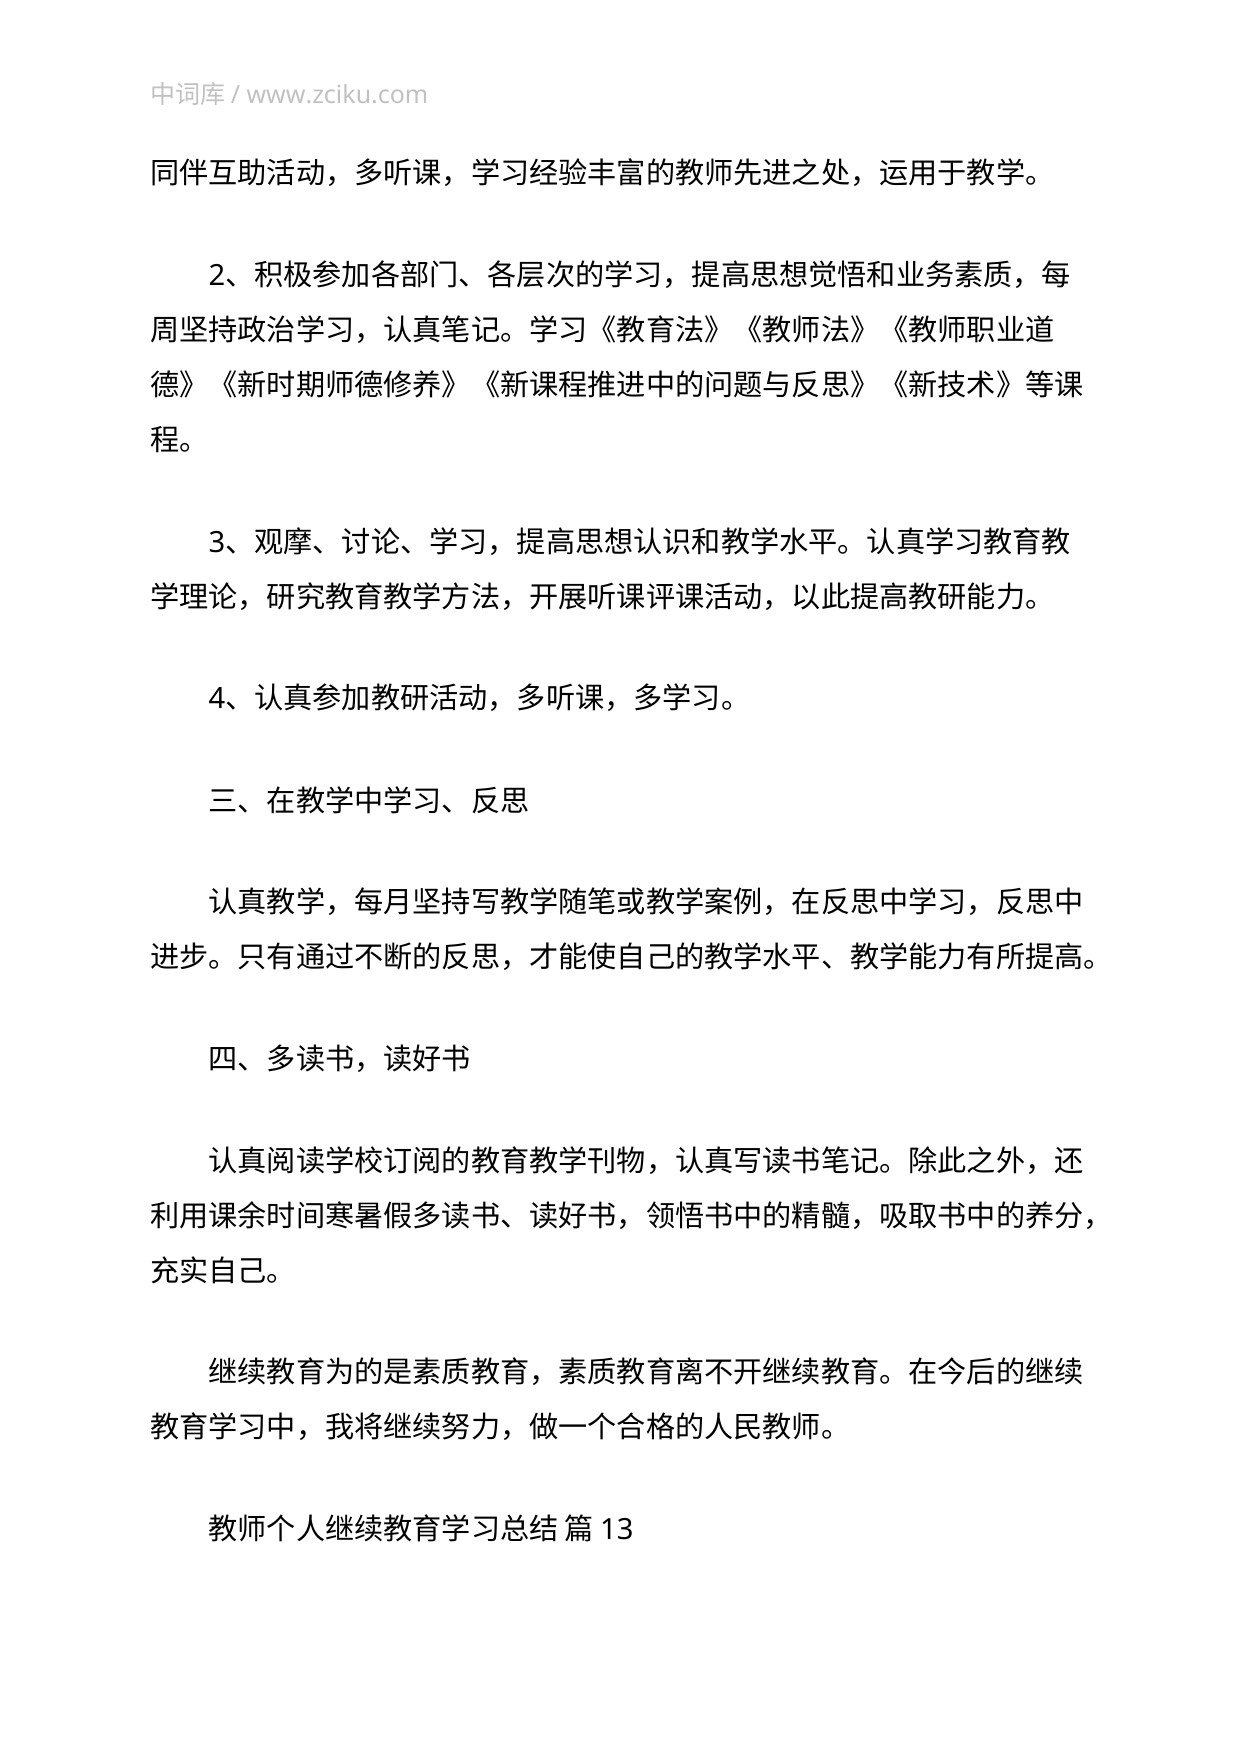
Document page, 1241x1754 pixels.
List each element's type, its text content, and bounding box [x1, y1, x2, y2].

text 三、在教学中学习、反思 [150, 777, 1090, 819]
text 认真教学，每月坚持写教学随笔或教学案例，在反思中学习，反思中进步。只有通过不断的反思，才能使自己的教学水平、教学能力有所提高。 [150, 879, 1090, 976]
text 2、积极参加各部门、各层次的学习，提高思想觉悟和业务素质，每周坚持政治学习，认真笔记。学习《教育法》《教师法》《教师职业道德》《新时期师德修养》《新课程推进中的问题与反思》《新技术》等课程。 [150, 252, 1090, 459]
text 继续教育为的是素质教育，素质教育离不开继续教育。在今后的继续教育学习中，我将继续努力，做一个合格的人民教师。 [150, 1349, 1090, 1446]
text 3、观摩、讨论、学习，提高思想认识和教学水平。认真学习教育教学理论，研究教育教学方法，开展听课评课活动，以此提高教研能力。 [150, 518, 1090, 616]
text 认真阅读学校订阅的教育教学刊物，认真写读书笔记。除此之外，还利用课余时间寒暑假多读书、读好书，领悟书中的精髓，吸取书中的养分，充实自己。 [150, 1137, 1090, 1289]
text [150, 150, 1090, 192]
text 教师个人继续教育学习总结 篇13 [150, 1506, 1090, 1548]
text 四、多读书，读好书 [150, 1036, 1090, 1078]
text 4、认真参加教研活动，多听课，多学习。 [150, 675, 1090, 717]
